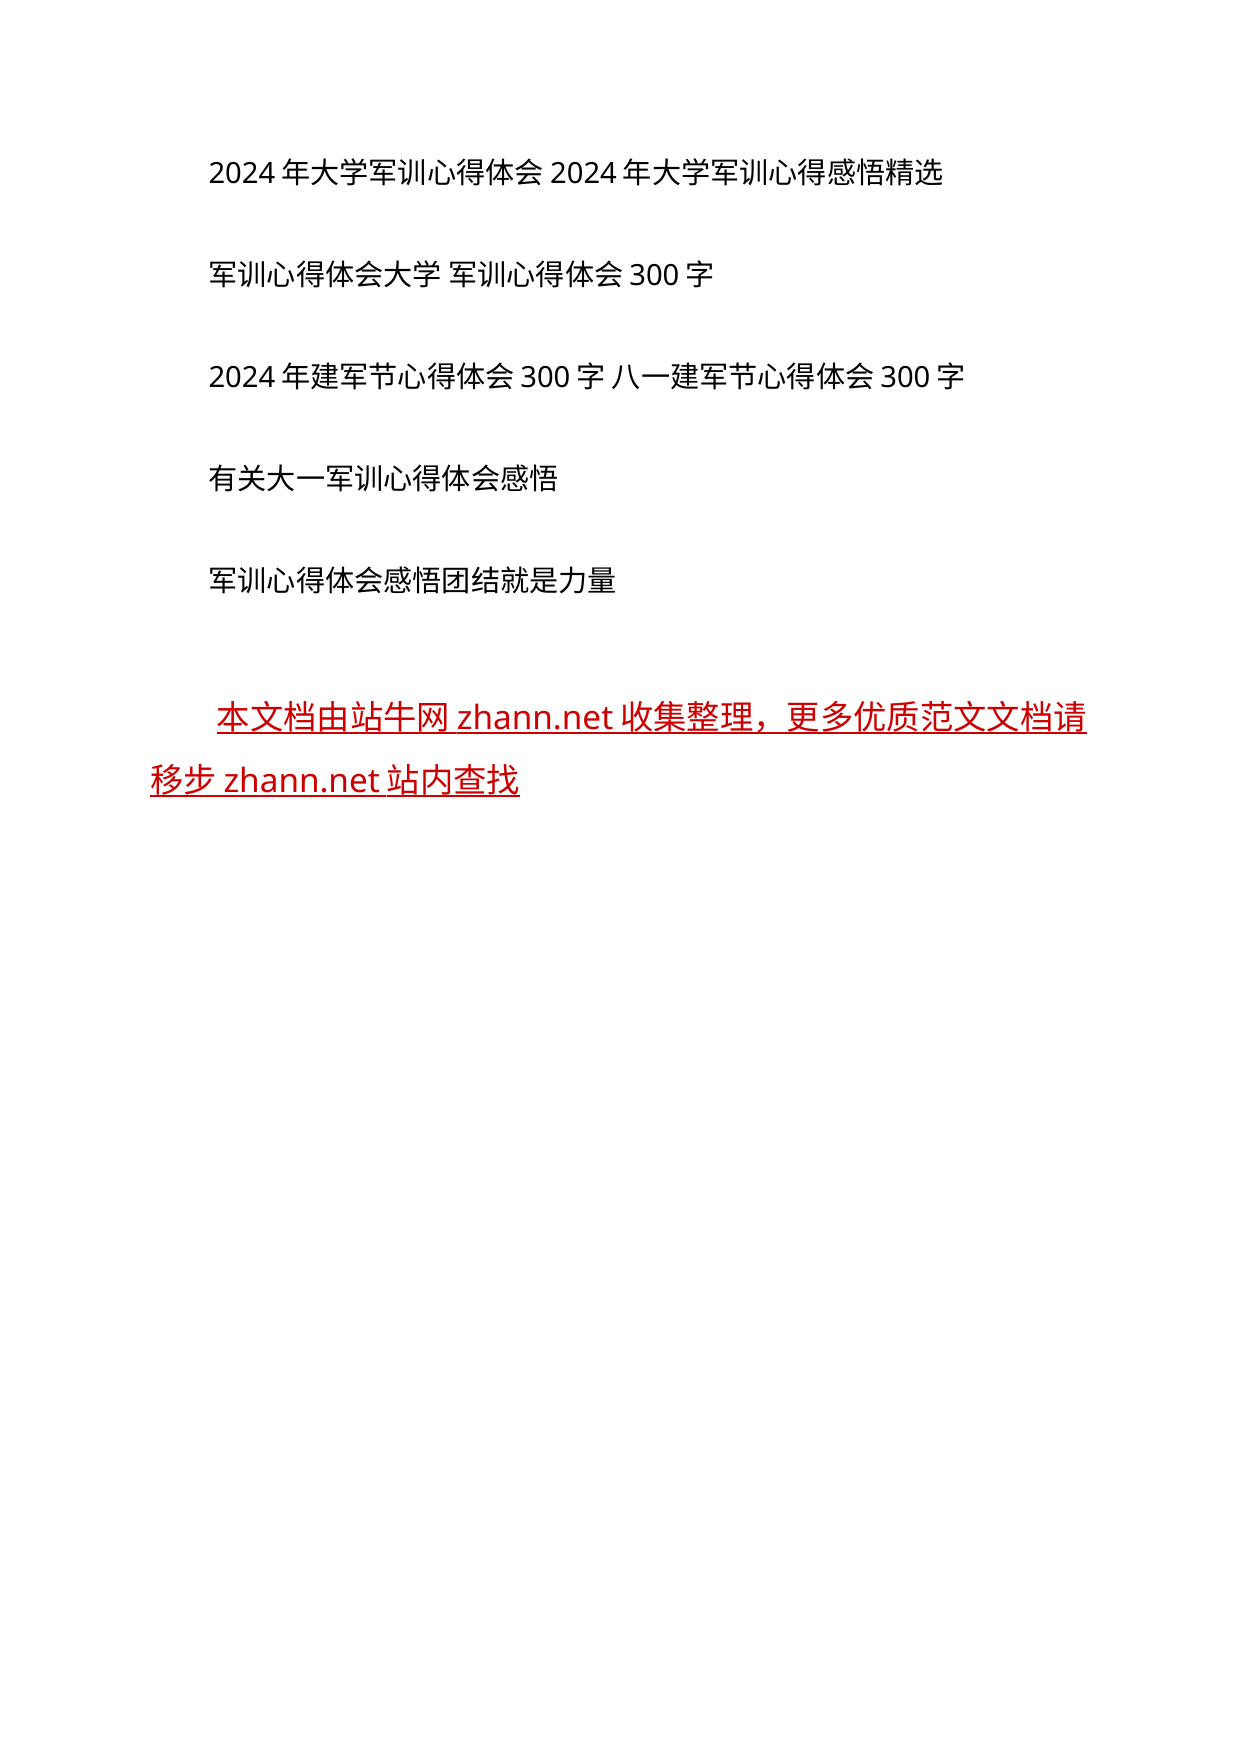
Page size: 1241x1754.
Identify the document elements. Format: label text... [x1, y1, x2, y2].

text 2024年建军节心得体会300字 八一建军节心得体会300字 [150, 354, 1090, 396]
text 军训心得体会大学 军训心得体会300字 [150, 252, 1090, 294]
text 2024年大学军训心得体会 2024年大学军训心得感悟精选 [150, 150, 1090, 192]
text 本文档由站牛网zhann.net收集整理，更多优质范文文档请移步zhann.net站内查找 [150, 691, 1090, 802]
text 有关大一军训心得体会感悟 [150, 456, 1090, 498]
text 军训心得体会感悟团结就是力量 [150, 558, 1090, 600]
